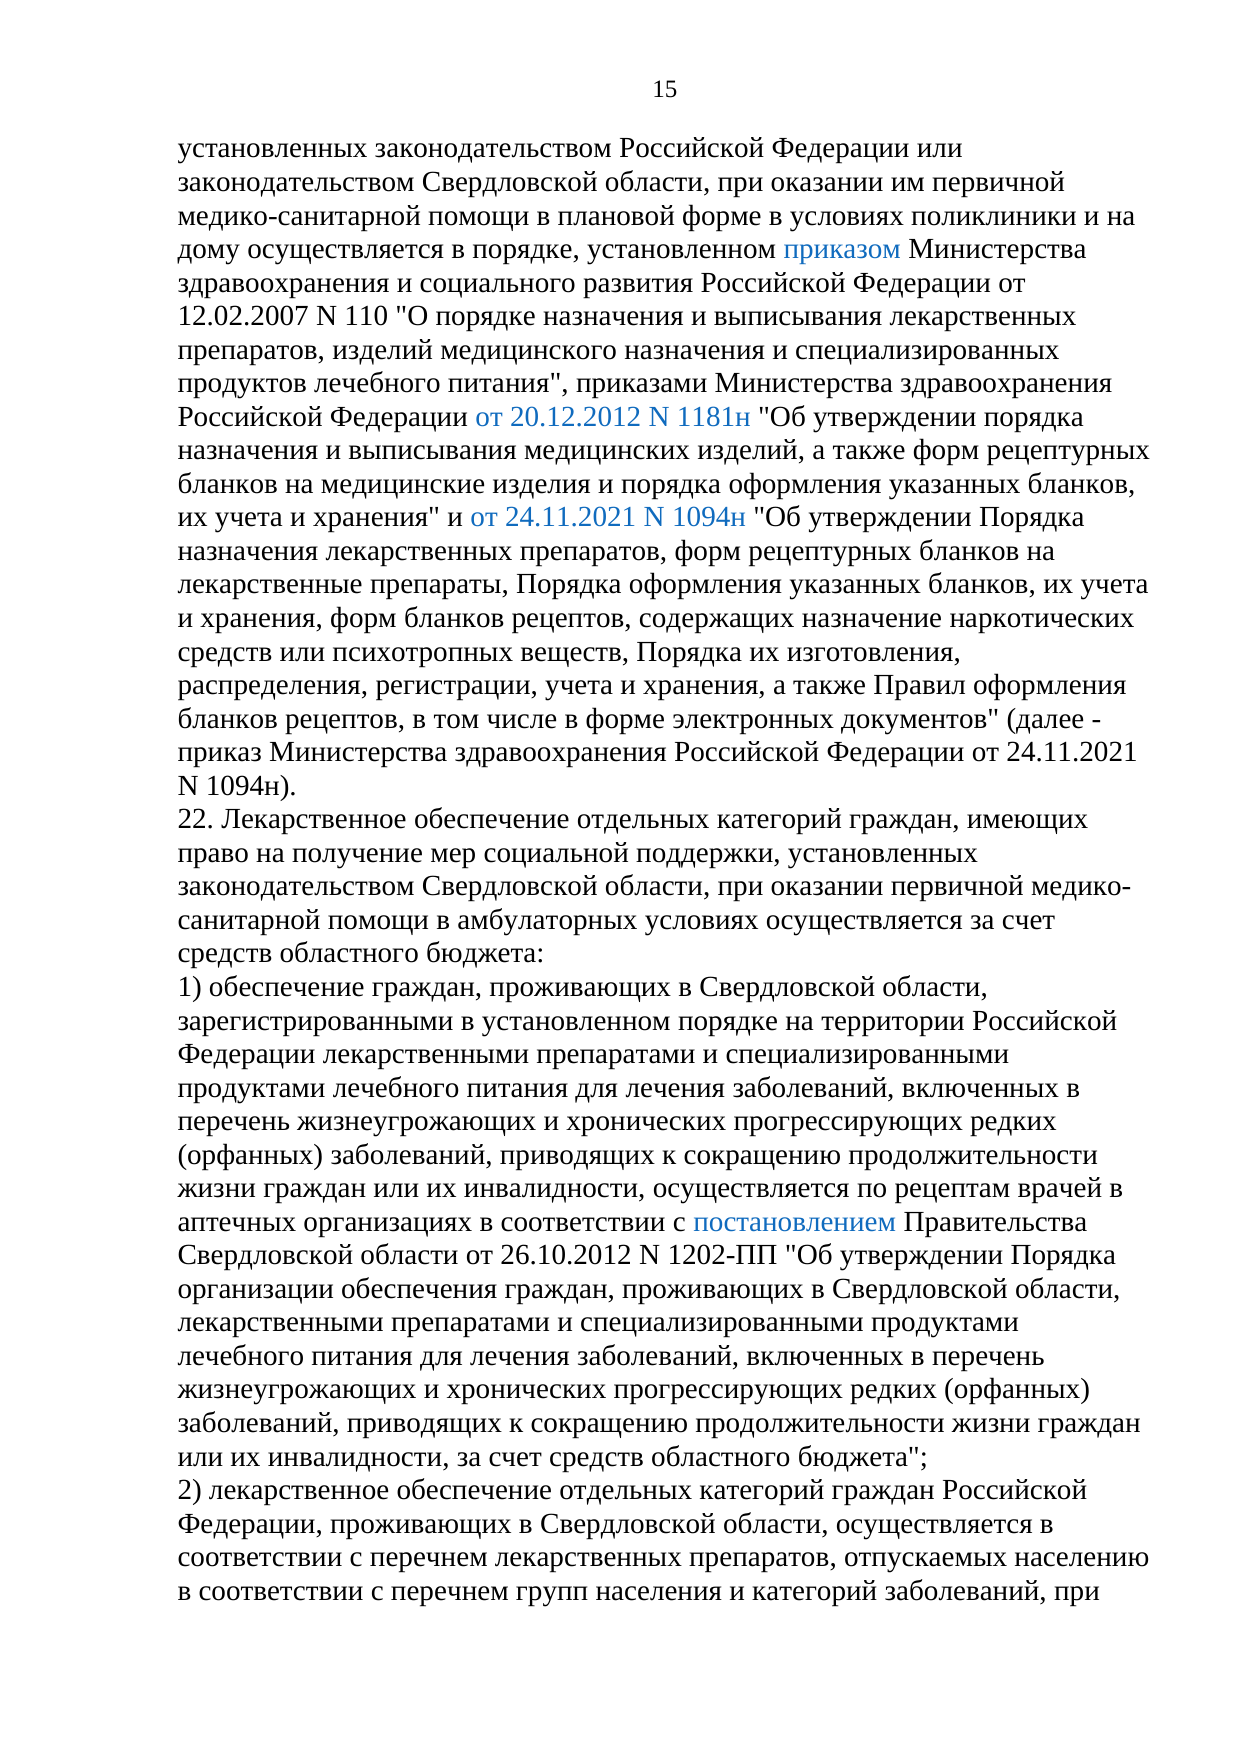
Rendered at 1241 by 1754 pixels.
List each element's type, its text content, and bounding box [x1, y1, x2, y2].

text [177, 1472, 1152, 1606]
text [177, 131, 1152, 801]
text 22. Лекарственное обеспечение отдельных категорий граждан, имеющих право на получение мер социальной поддержки, установленных законодательством Свердловской области, при оказании первичной медико-санитарной помощи в амбулаторных условиях осуществляется за счет средств областного бюджета: [177, 801, 1152, 969]
text 1) обеспечение граждан, проживающих в Свердловской области, зарегистрированными в установленном порядке на территории Российской Федерации лекарственными препаратами и специализированными продуктами лечебного питания для лечения заболеваний, включенных в перечень жизнеугрожающих и хронических прогрессирующих редких (орфанных) заболеваний, приводящих к сокращению продолжительности жизни граждан или их инвалидности, осуществляется по рецептам врачей в аптечных организациях в соответствии с постановлением Правительства Свердловской области от 26.10.2012 N 1202-ПП "Об утверждении Порядка организации обеспечения граждан, проживающих в Свердловской области, лекарственными препаратами и специализированными продуктами лечебного питания для лечения заболеваний, включенных в перечень жизнеугрожающих и хронических прогрессирующих редких (орфанных) заболеваний, приводящих к сокращению продолжительности жизни граждан или их инвалидности, за счет средств областного бюджета"; [177, 969, 1152, 1472]
